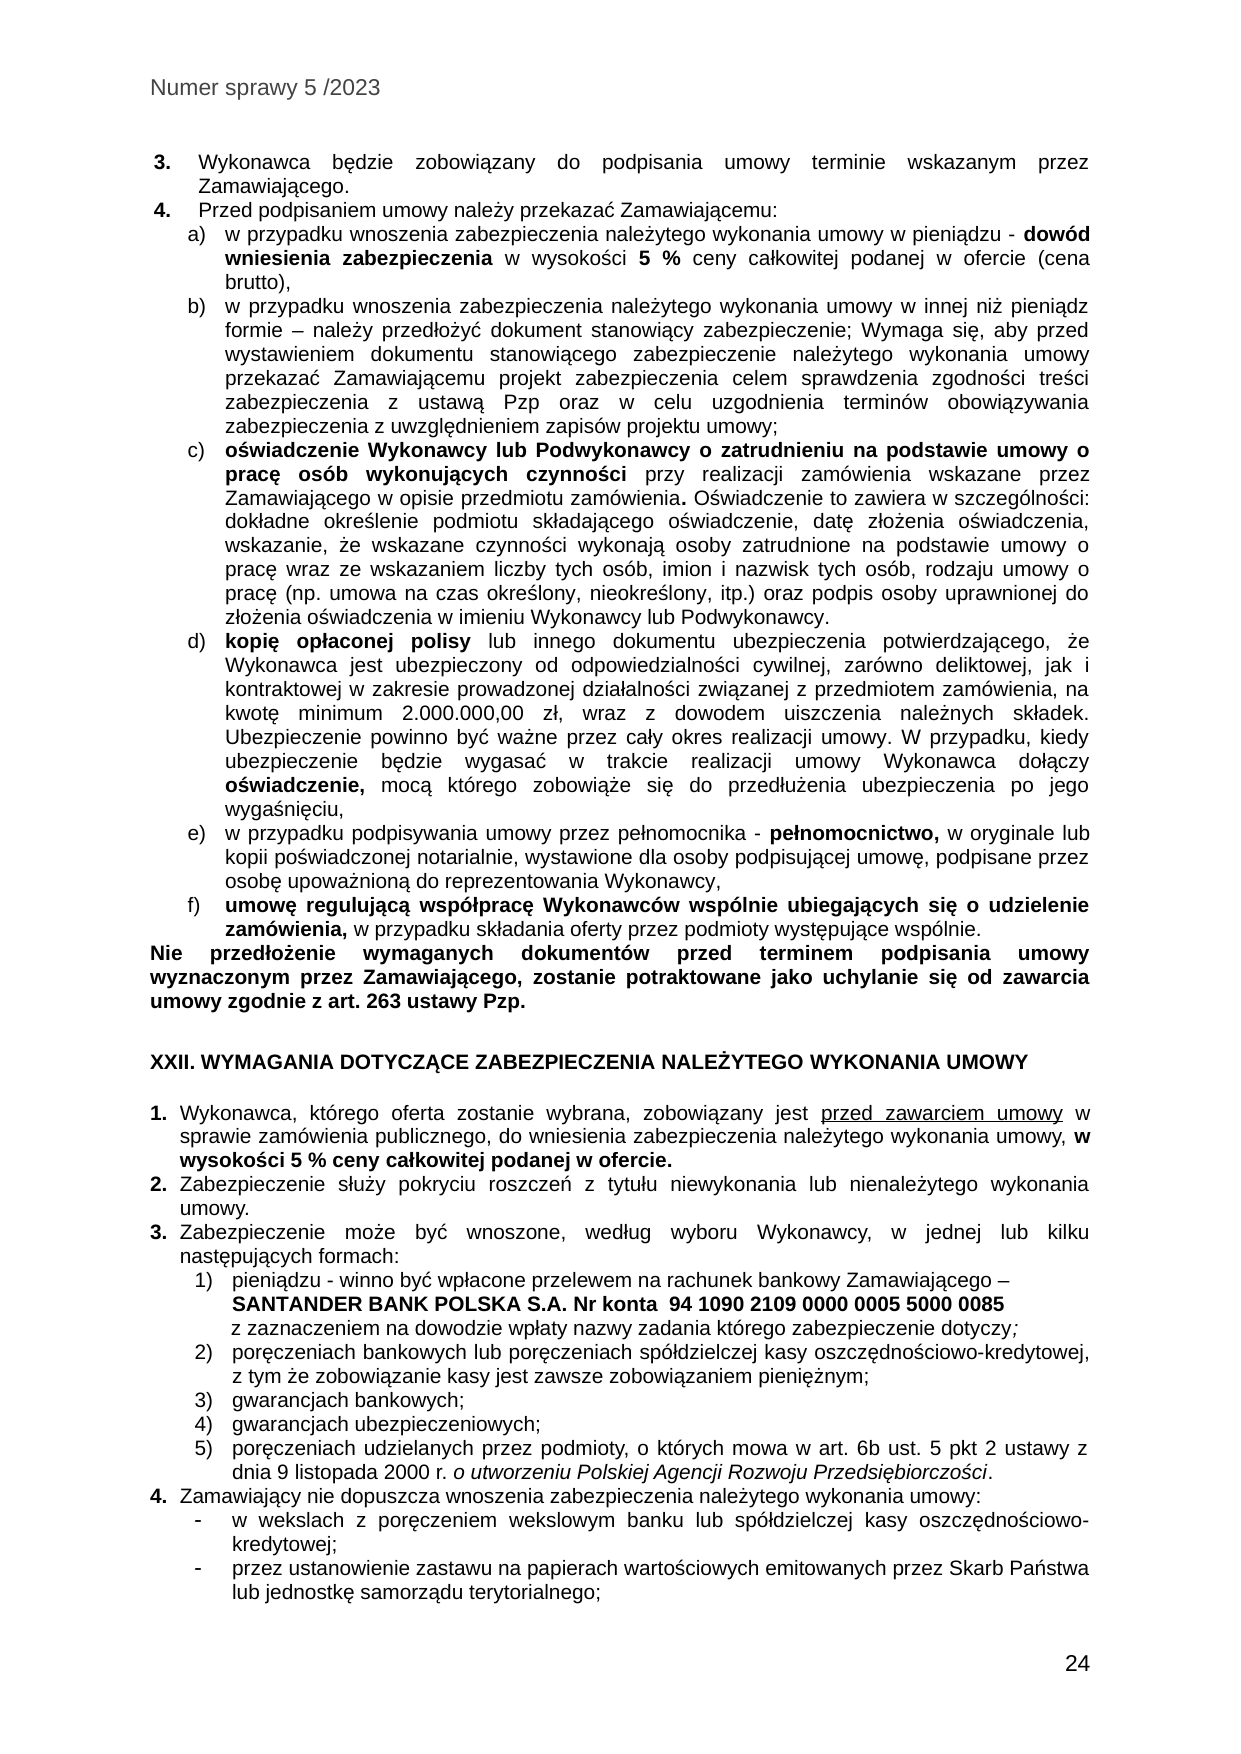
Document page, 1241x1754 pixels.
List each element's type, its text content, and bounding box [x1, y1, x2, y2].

list Przed podpisaniem umowy należy przekazać Zamawiającemu: [154, 198, 1090, 222]
list kopię opłaconej polisy lub innego dokumentu ubezpieczenia potwierdzającego, że Wykonawca jest ubezpieczony od odpowiedzialności cywilnej, zarówno deliktowej, jak i kontraktowej w zakresie prowadzonej działalności związanej z przedmiotem zamówienia, na kwotę minimum 2.000.000,00 zł, wraz z dowodem uiszczenia należnych składek. Ubezpieczenie powinno być ważne przez cały okres realizacji umowy. W przypadku, kiedy ubezpieczenie będzie wygasać w trakcie realizacji umowy Wykonawca dołączy oświadczenie, mocą którego zobowiąże się do przedłużenia ubezpieczenia po jego wygaśnięciu, [187, 629, 1090, 821]
list pieniądzu - winno być wpłacone przelewem na rachunek bankowy Zamawiającego – [194, 1268, 1090, 1292]
subtitle XXII. WYMAGANIA DOTYCZĄCE ZABEZPIECZENIA NALEŻYTEGO WYKONANIA UMOWY [150, 1050, 1090, 1074]
list w przypadku wnoszenia zabezpieczenia należytego wykonania umowy w innej niż pieniądz formie – należy przedłożyć dokument stanowiący zabezpieczenie; Wymaga się, aby przed wystawieniem dokumentu stanowiącego zabezpieczenie należytego wykonania umowy przekazać Zamawiającemu projekt zabezpieczenia celem sprawdzenia zgodności treści zabezpieczenia z ustawą Pzp oraz w celu uzgodnienia terminów obowiązywania zabezpieczenia z uwzględnieniem zapisów projektu umowy; [187, 294, 1090, 437]
list gwarancjach ubezpieczeniowych; [194, 1412, 1090, 1436]
list Zamawiający nie dopuszcza wnoszenia zabezpieczenia należytego wykonania umowy: [150, 1484, 1090, 1508]
list SANTANDER BANK POLSKA S.A. Nr konta 94 1090 2109 0000 0005 5000 0085 [232, 1292, 1090, 1316]
list w przypadku podpisywania umowy przez pełnomocnika - pełnomocnictwo, w oryginale lub kopii poświadczonej notarialnie, wystawione dla osoby podpisującej umowę, podpisane przez osobę upoważnioną do reprezentowania Wykonawcy, [187, 821, 1090, 893]
list przez ustanowienie zastawu na papierach wartościowych emitowanych przez Skarb Państwa lub jednostkę samorządu terytorialnego; [194, 1556, 1090, 1604]
list umowę regulującą współpracę Wykonawców wspólnie ubiegających się o udzielenie zamówienia, w przypadku składania oferty przez podmioty występujące wspólnie. [187, 893, 1090, 941]
list poręczeniach udzielanych przez podmioty, o których mowa w art. 6b ust. 5 pkt 2 ustawy z dnia 9 listopada 2000 r. o utworzeniu Polskiej Agencji Rozwoju Przedsiębiorczości. [194, 1436, 1090, 1484]
list poręczeniach bankowych lub poręczeniach spółdzielczej kasy oszczędnościowo-kredytowej, z tym że zobowiązanie kasy jest zawsze zobowiązaniem pieniężnym; [194, 1340, 1090, 1388]
text z zaznaczeniem na dowodzie wpłaty nazwy zadania którego zabezpieczenie dotyczy; [150, 1316, 1090, 1340]
list gwarancjach bankowych; [194, 1388, 1090, 1412]
list Wykonawca będzie zobowiązany do podpisania umowy terminie wskazanym przez Zamawiającego. [154, 150, 1090, 198]
list Zabezpieczenie służy pokryciu roszczeń z tytułu niewykonania lub nienależytego wykonania umowy. [150, 1172, 1090, 1220]
list w wekslach z poręczeniem wekslowym banku lub spółdzielczej kasy oszczędnościowo-kredytowej; [194, 1508, 1090, 1556]
list w przypadku wnoszenia zabezpieczenia należytego wykonania umowy w pieniądzu - dowód wniesienia zabezpieczenia w wysokości 5 % ceny całkowitej podanej w ofercie (cena brutto), [187, 222, 1090, 294]
list oświadczenie Wykonawcy lub Podwykonawcy o zatrudnieniu na podstawie umowy o pracę osób wykonujących czynności przy realizacji zamówienia wskazane przez Zamawiającego w opisie przedmiotu zamówienia. Oświadczenie to zawiera w szczególności: dokładne określenie podmiotu składającego oświadczenie, datę złożenia oświadczenia, wskazanie, że wskazane czynności wykonają osoby zatrudnione na podstawie umowy o pracę wraz ze wskazaniem liczby tych osób, imion i nazwisk tych osób, rodzaju umowy o pracę (np. umowa na czas określony, nieokreślony, itp.) oraz podpis osoby uprawnionej do złożenia oświadczenia w imieniu Wykonawcy lub Podwykonawcy. [187, 437, 1090, 629]
list Zabezpieczenie może być wnoszone, według wyboru Wykonawcy, w jednej lub kilku następujących formach: [150, 1220, 1090, 1268]
list Wykonawca, którego oferta zostanie wybrana, zobowiązany jest przed zawarciem umowy w sprawie zamówienia publicznego, do wniesienia zabezpieczenia należytego wykonania umowy, w wysokości 5 % ceny całkowitej podanej w ofercie. [150, 1100, 1090, 1172]
text Nie przedłożenie wymaganych dokumentów przed terminem podpisania umowy wyznaczonym przez Zamawiającego, zostanie potraktowane jako uchylanie się od zawarcia umowy zgodnie z art. 263 ustawy Pzp. [150, 941, 1090, 1012]
